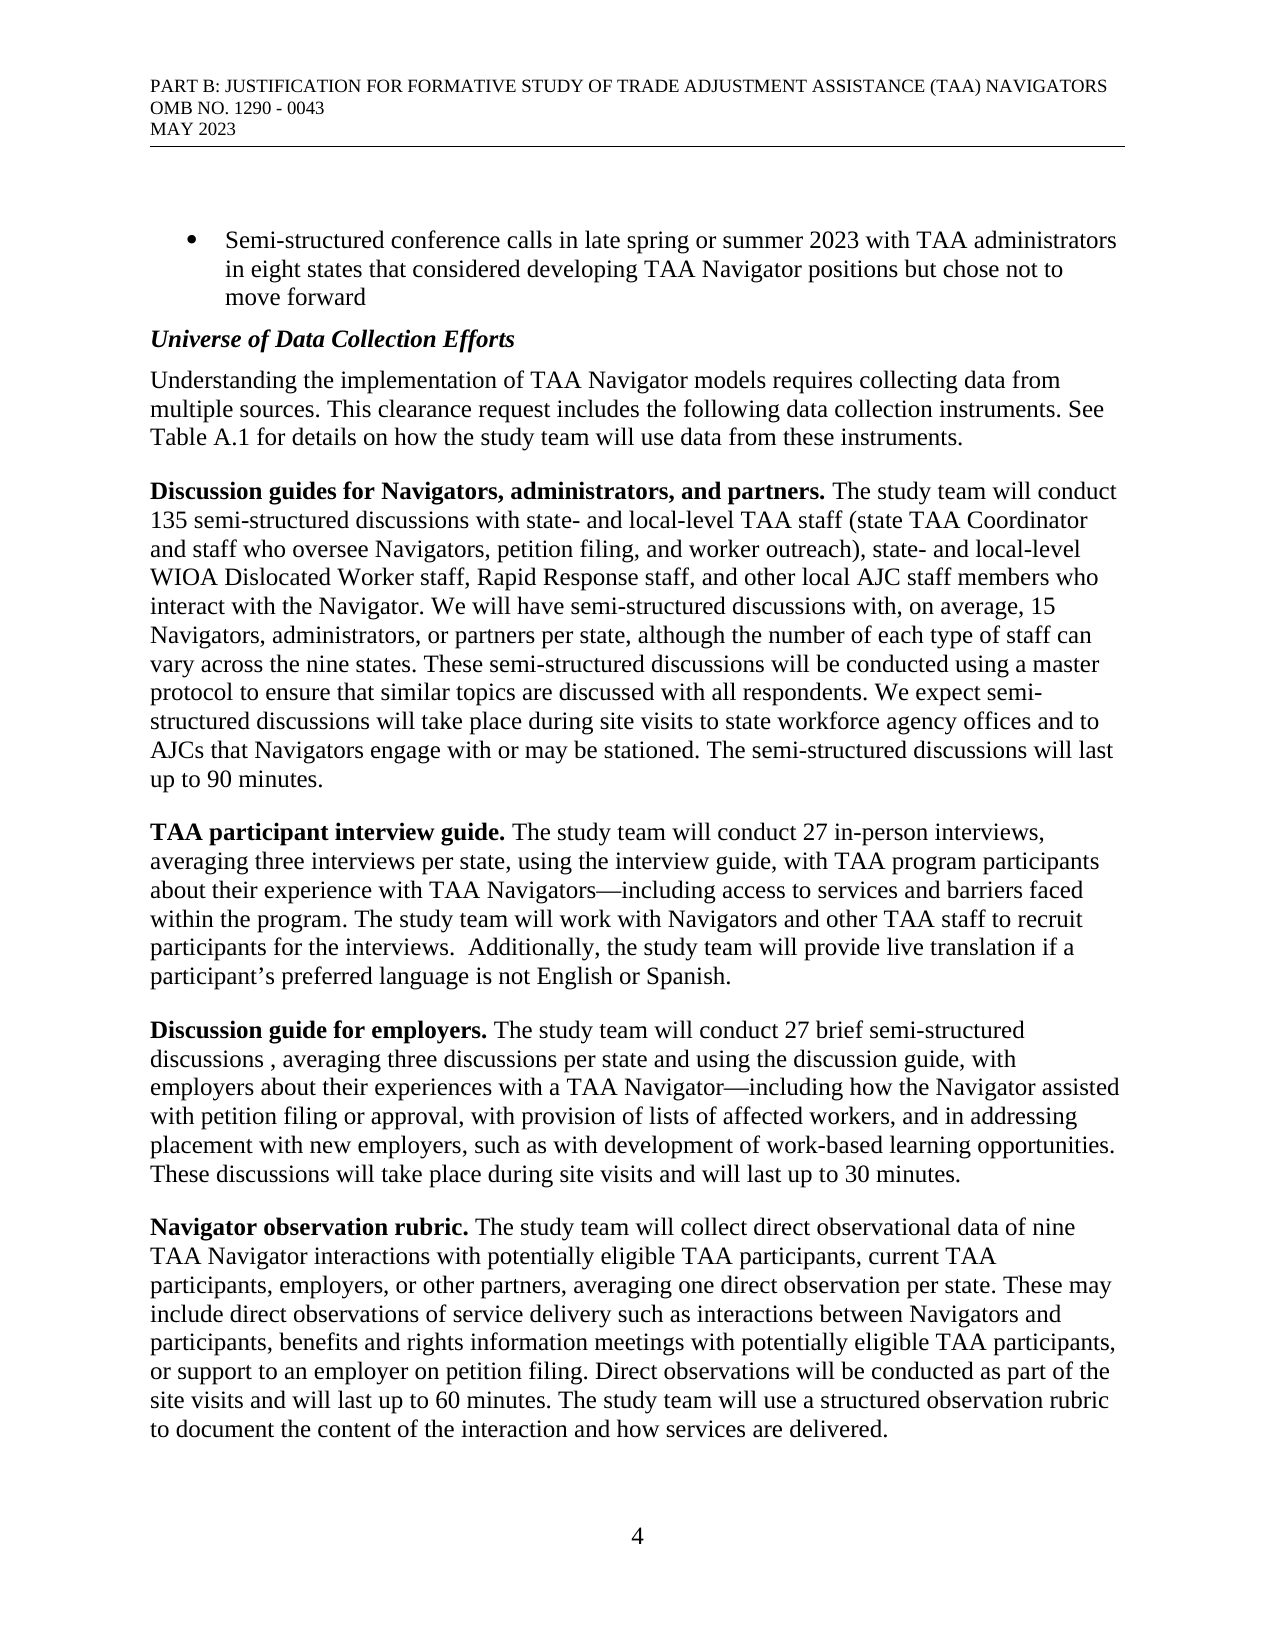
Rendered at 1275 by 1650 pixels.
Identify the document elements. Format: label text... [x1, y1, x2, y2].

text TAA participant interview guide. The study team will conduct 27 in-person interviews, averaging three interviews per state, using the interview guide, with TAA program participants about their experience with TAA Navigators—including access to services and barriers faced within the program. The study team will work with Navigators and other TAA staff to recruit participants for the interviews. Additionally, the study team will provide live translation if a participant’s preferred language is not English or Spanish. [150, 817, 1125, 990]
text Understanding the implementation of TAA Navigator models requires collecting data from multiple sources. This clearance request includes the following data collection instruments. See Table A.1 for details on how the study team will use data from these instruments. [150, 365, 1125, 451]
list Semi-structured conference calls in late spring or summer 2023 with TAA administrators in eight states that considered developing TAA Navigator positions but chose not to move forward [187, 225, 1125, 311]
subtitle Universe of Data Collection Efforts [150, 324, 1125, 352]
text Navigator observation rubric. The study team will collect direct observational data of nine TAA Navigator interactions with potentially eligible TAA participants, current TAA participants, employers, or other partners, averaging one direct observation per state. These may include direct observations of service delivery such as interactions between Navigators and participants, benefits and rights information meetings with potentially eligible TAA participants, or support to an employer on petition filing. Direct observations will be conducted as part of the site visits and will last up to 60 minutes. The study team will use a structured observation rubric to document the content of the interaction and how services are delivered. [150, 1212, 1125, 1442]
text Discussion guides for Navigators, administrators, and partners. The study team will conduct 135 semi-structured discussions with state- and local-level TAA staff (state TAA Coordinator and staff who oversee Navigators, petition filing, and worker outreach), state- and local-level WIOA Dislocated Worker staff, Rapid Response staff, and other local AJC staff members who interact with the Navigator. We will have semi-structured discussions with, on average, 15 Navigators, administrators, or partners per state, although the number of each type of staff can vary across the nine states. These semi-structured discussions will be conducted using a master protocol to ensure that similar topics are discussed with all respondents. We expect semi-structured discussions will take place during site visits to state workforce agency offices and to AJCs that Navigators engage with or may be stationed. The semi-structured discussions will last up to 90 minutes. [150, 476, 1125, 792]
text Discussion guide for employers. The study team will conduct 27 brief semi-structured discussions , averaging three discussions per state and using the discussion guide, with employers about their experiences with a TAA Navigator—including how the Navigator assisted with petition filing or approval, with provision of lists of affected workers, and in addressing placement with new employers, such as with development of work-based learning opportunities. These discussions will take place during site visits and will last up to 30 minutes. [150, 1015, 1125, 1187]
